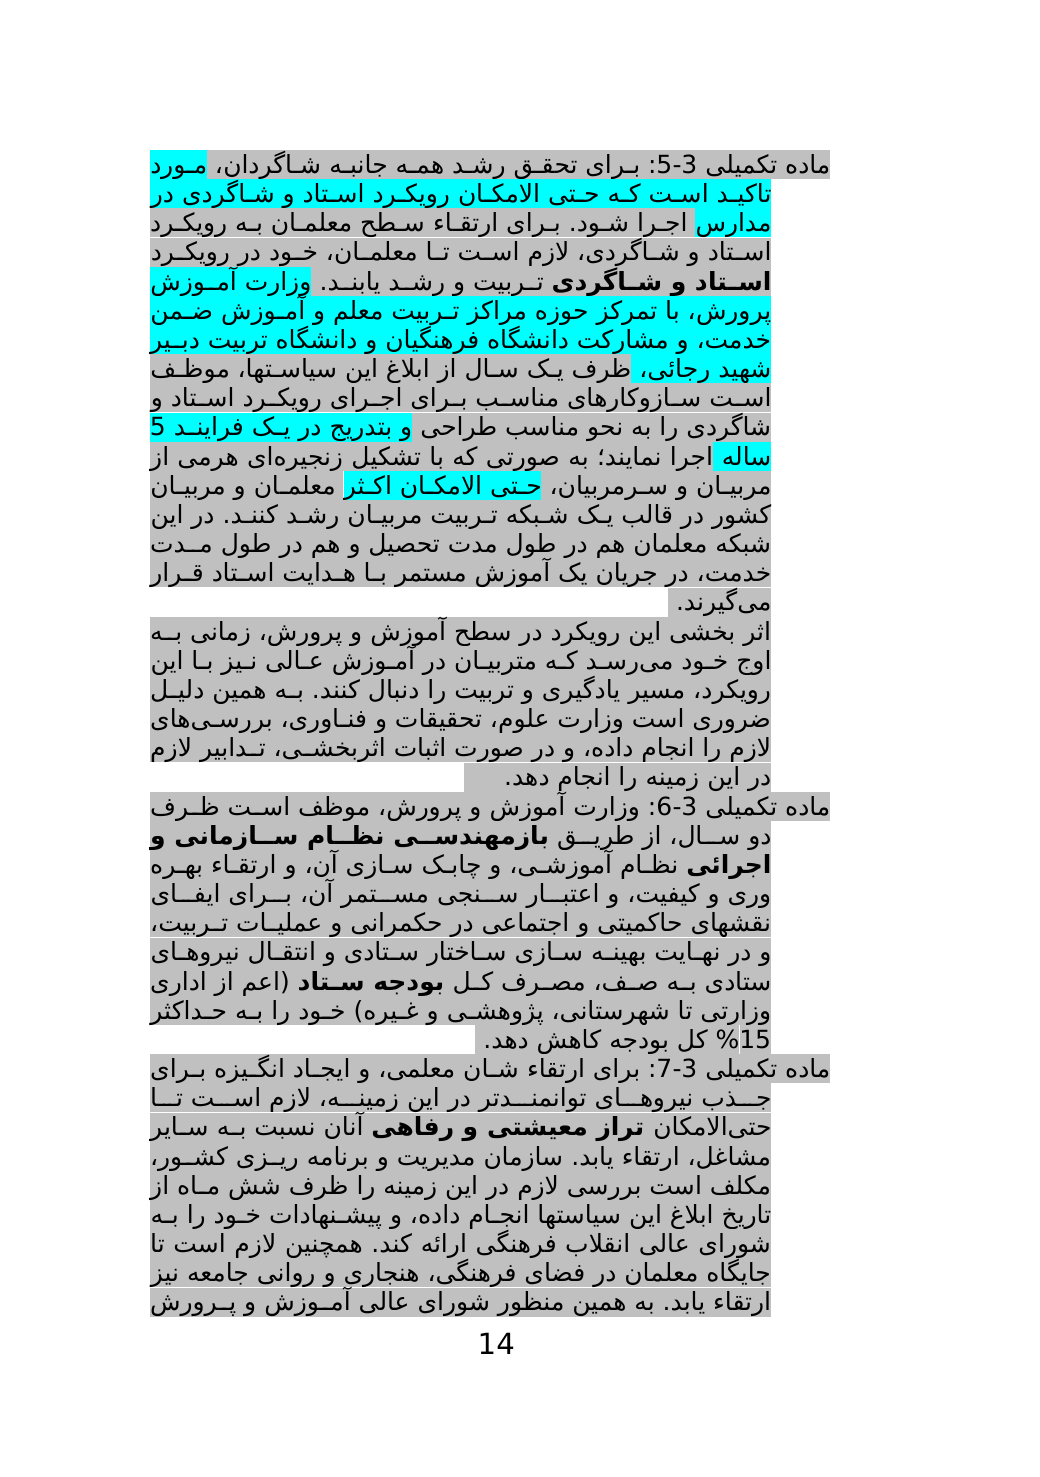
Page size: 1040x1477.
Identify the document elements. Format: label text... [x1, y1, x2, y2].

list ماده تکمیلی 3-5: برای تحقق رشد همه جانبه شاگردان، مورد تاکید است که حتی الامکان رویکرد استاد و شاگردی در مدارس اجرا شود. برای ارتقاء سطح معلمان به رویکرد استاد و شاگردی، لازم است تا معلمان، خود در رویکرد استاد و شاگردی تربیت و رشد یابند. وزارت آموزش پرورش، با تمرکز حوزه مراکز تربیت معلم و آموزش ضمن خدمت، و مشارکت دانشگاه فرهنگیان و دانشگاه تربیت دبیر شهید رجائی، ظرف یک سال از ابلاغ این سیاستها، موظف است سازوکارهای مناسب برای اجرای رویکرد استاد و شاگردی را به نحو مناسب طراحی و بتدریج در یک فرایند 5 ساله اجرا نمایند؛ به صورتی که با تشکیل زنجیره‌ای هرمی از مربیان و سرمربیان، حتی الامکان اکثر معلمان و مربیان کشور در قالب یک شبکه تربیت مربیان رشد کنند. در این شبکه معلمان هم در طول مدت تحصیل و هم در طول مدت خدمت، در جریان یک آموزش مستمر با هدایت استاد قرار می‌گیرند. [150, 179, 830, 617]
list ماده تکمیلی 3-6: وزارت آموزش و پرورش، موظف است ظرف دو سال، از طریق بازمهندسی نظام سازمانی و اجرائی نظام آموزشی، و چابک سازی آن، و ارتقاء بهره وری و کیفیت، و اعتبار سنجی مستمر آن، برای ایفای نقشهای حاکمیتی و اجتماعی در حکمرانی و عملیات تربیت، و در نهایت بهینه سازی ساختار ستادی و انتقال نیروهای ستادی به صف، مصرف کل بودجه ستاد (اعم از اداری وزارتی تا شهرستانی، پژوهشی و غیره) خود را به حداکثر 15% کل بودجه کاهش دهد. [150, 821, 830, 1054]
list اثر بخشی این رویکرد در سطح آموزش و پرورش، زمانی به اوج خود می‌رسد که متربیان در آموزش عالی نیز با این رویکرد، مسیر یادگیری و تربیت را دنبال کنند. به همین دلیل ضروری است وزارت علوم، تحقیقات و فناوری، بررسی‌های لازم را انجام داده، و در صورت اثبات اثربخشی، تدابیر لازم در این زمینه را انجام دهد. [150, 762, 771, 792]
